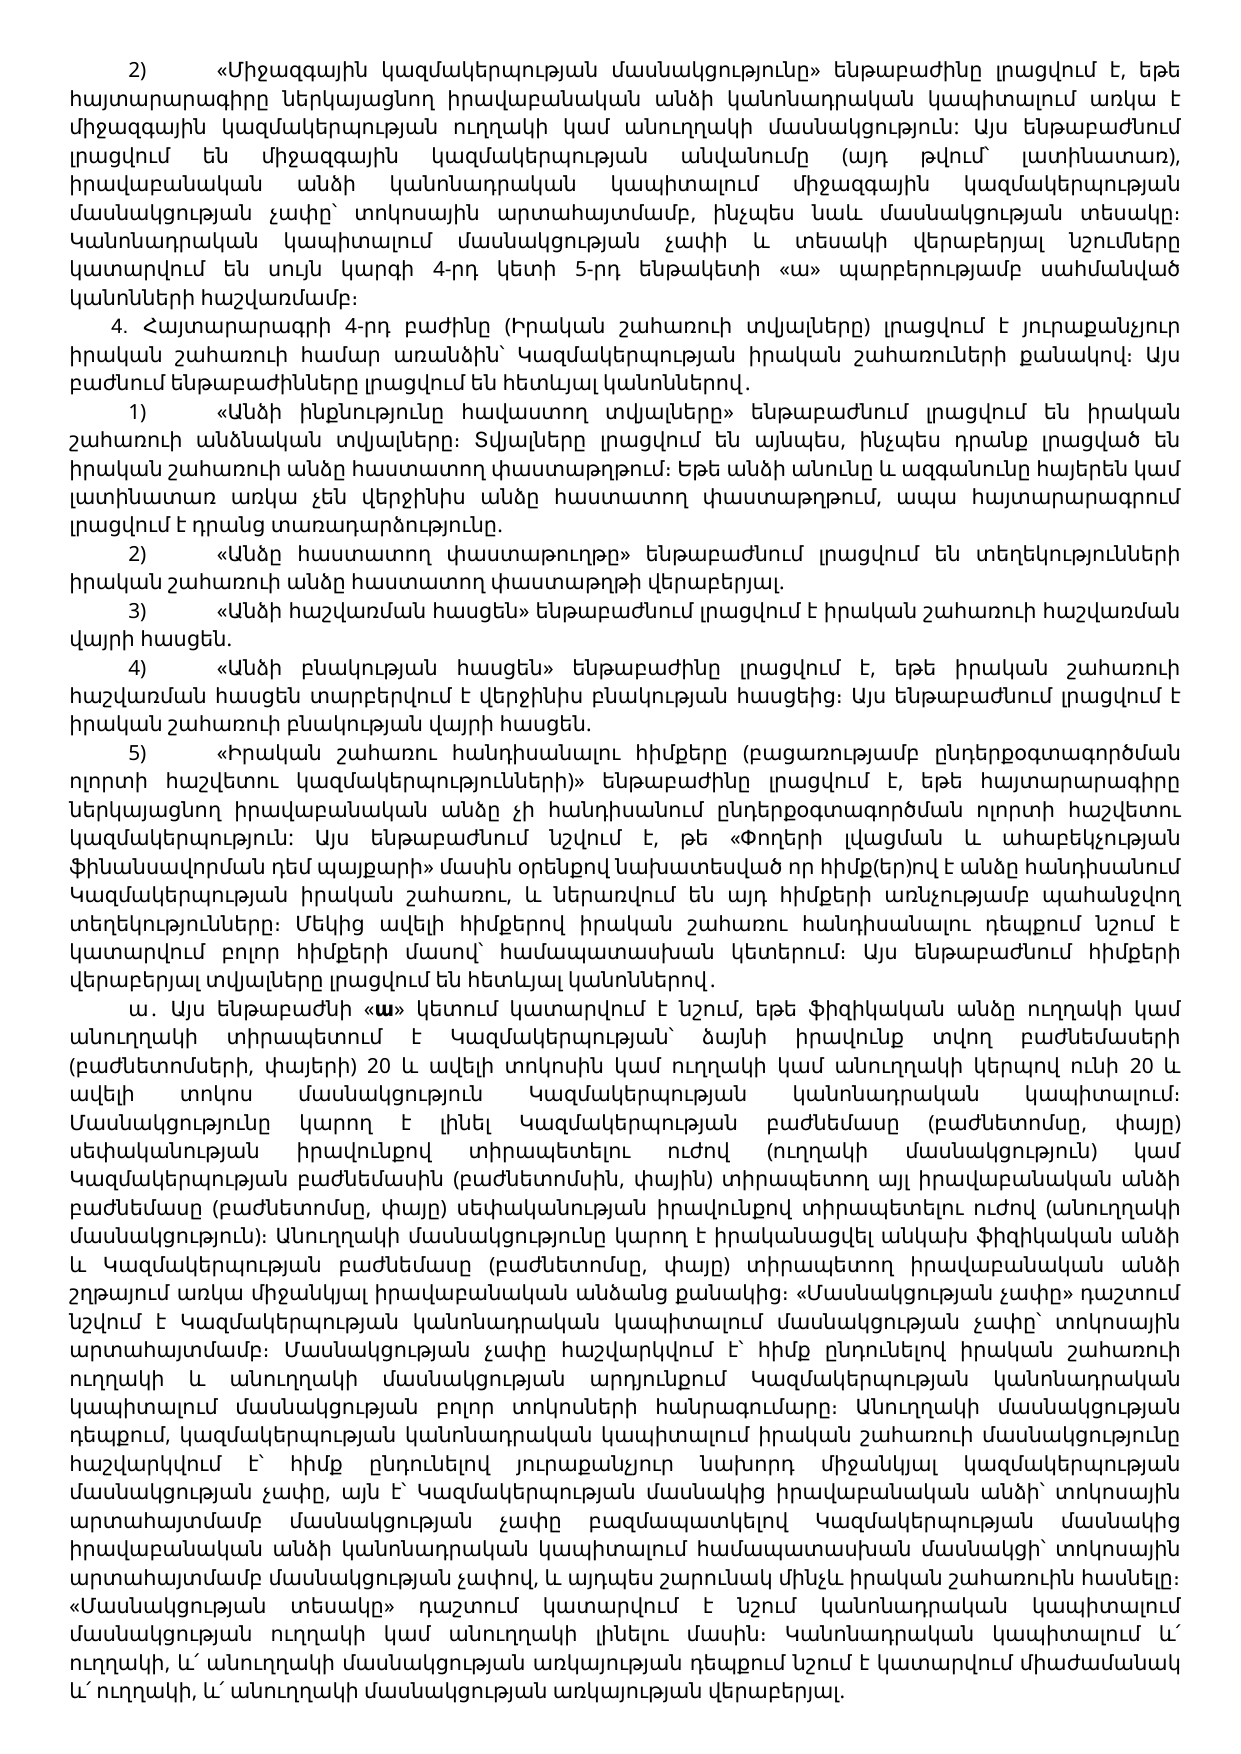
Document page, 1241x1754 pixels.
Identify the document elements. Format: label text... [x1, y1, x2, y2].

list «Իրական շահառու հանդիսանալու հիմքերը (բացառությամբ ընդերքօգտագործման ոլորտի հաշվետու կազմակերպությունների)» ենթաբաժինը լրացվում է, եթե հայտարարագիրը ներկայացնող իրավաբանական անձը չի հանդիսանում ընդերքօգտագործման ոլորտի հաշվետու կազմակերպություն: Այս ենթաբաժնում նշվում է, թե «Փողերի լվացման և ահաբեկչության ֆինանսավորման դեմ պայքարի» մասին օրենքով նախատեսված որ հիմք(եր)ով է անձը հանդիսանում Կազմակերպության իրական շահառու, և ներառվում են այդ հիմքերի առնչությամբ պահանջվող տեղեկությունները։ Մեկից ավելի հիմքերով իրական շահառու հանդիսանալու դեպքում նշում է կատարվում բոլոր հիմքերի մասով՝ համապատասխան կետերում։ Այս ենթաբաժնում հիմքերի վերաբերյալ տվյալները լրացվում են հետևյալ կանոններով․ [69, 738, 1181, 994]
text ա․ Այս ենթաբաժնի «ա» կետում կատարվում է նշում, եթե ֆիզիկական անձը ուղղակի կամ անուղղակի տիրապետում է Կազմակերպության՝ ձայնի իրավունք տվող բաժնեմասերի (բաժնետոմսերի, փայերի) 20 և ավելի տոկոսին կամ ուղղակի կամ անուղղակի կերպով ունի 20 և ավելի տոկոս մասնակցություն Կազմակերպության կանոնադրական կապիտալում։ Մասնակցությունը կարող է լինել Կազմակերպության բաժնեմասը (բաժնետոմսը, փայը) սեփականության իրավունքով տիրապետելու ուժով (ուղղակի մասնակցություն) կամ Կազմակերպության բաժնեմասին (բաժնետոմսին, փային) տիրապետող այլ իրավաբանական անձի բաժնեմասը (բաժնետոմսը, փայը) սեփականության իրավունքով տիրապետելու ուժով (անուղղակի մասնակցություն)։ Անուղղակի մասնակցությունը կարող է իրականացվել անկախ ֆիզիկական անձի և Կազմակերպության բաժնեմասը (բաժնետոմսը, փայը) տիրապետող իրավաբանական անձի շղթայում առկա միջանկյալ իրավաբանական անձանց քանակից։ «Մասնակցության չափը» դաշտում նշվում է Կազմակերպության կանոնադրական կապիտալում մասնակցության չափը՝ տոկոսային արտահայտմամբ։ Մասնակցության չափը հաշվարկվում է՝ հիմք ընդունելով իրական շահառուի ուղղակի և անուղղակի մասնակցության արդյունքում Կազմակերպության կանոնադրական կապիտալում մասնակցության բոլոր տոկոսների հանրագումարը։ Անուղղակի մասնակցության դեպքում, կազմակերպության կանոնադրական կապիտալում իրական շահառուի մասնակցությունը հաշվարկվում է՝ հիմք ընդունելով յուրաքանչյուր նախորդ միջանկյալ կազմակերպության մասնակցության չափը, այն է՝ Կազմակերպության մասնակից իրավաբանական անձի՝ տոկոսային արտահայտմամբ մասնակցության չափը բազմապատկելով Կազմակերպության մասնակից իրավաբանական անձի կանոնադրական կապիտալում համապատասխան մասնակցի՝ տոկոսային արտահայտմամբ մասնակցության չափով, և այդպես շարունակ մինչև իրական շահառուին հասնելը։ «Մասնակցության տեսակը» դաշտում կատարվում է նշում կանոնադրական կապիտալում մասնակցության ուղղակի կամ անուղղակի լինելու մասին։ Կանոնադրական կապիտալում և՛ ուղղակի, և՛ անուղղակի մասնակցության առկայության դեպքում նշում է կատարվում միաժամանակ և՛ ուղղակի, և՛ անուղղակի մասնակցության առկայության վերաբերյալ. [69, 994, 1181, 1705]
list «Միջազգային կազմակերպության մասնակցությունը» ենթաբաժինը լրացվում է, եթե հայտարարագիրը ներկայացնող իրավաբանական անձի կանոնադրական կապիտալում առկա է միջազգային կազմակերպության ուղղակի կամ անուղղակի մասնակցություն: Այս ենթաբաժնում լրացվում են միջազգային կազմակերպության անվանումը (այդ թվում՝ լատինատառ), իրավաբանական անձի կանոնադրական կապիտալում միջազգային կազմակերպության մասնակցության չափը՝ տոկոսային արտահայտմամբ, ինչպես նաև մասնակցության տեսակը։ Կանոնադրական կապիտալում մասնակցության չափի և տեսակի վերաբերյալ նշումները կատարվում են սույն կարգի 4-րդ կետի 5-րդ ենթակետի «ա» պարբերությամբ սահմանված կանոնների հաշվառմամբ։ [69, 56, 1181, 311]
list «Անձի բնակության հասցեն» ենթաբաժինը լրացվում է, եթե իրական շահառուի հաշվառման հասցեն տարբերվում է վերջինիս բնակության հասցեից։ Այս ենթաբաժնում լրացվում է իրական շահառուի բնակության վայրի հասցեն. [69, 653, 1181, 738]
list «Անձի ինքնությունը հավաստող տվյալները» ենթաբաժնում լրացվում են իրական շահառուի անձնական տվյալները։ Տվյալները լրացվում են այնպես, ինչպես դրանք լրացված են իրական շահառուի անձը հաստատող փաստաթղթում։ Եթե անձի անունը և ազգանունը հայերեն կամ լատինատառ առկա չեն վերջինիս անձը հաստատող փաստաթղթում, ապա հայտարարագրում լրացվում է դրանց տառադարձությունը. [69, 397, 1181, 539]
list Հայտարարագրի 4-րդ բաժինը (Իրական շահառուի տվյալները) լրացվում է յուրաքանչյուր իրական շահառուի համար առանձին՝ Կազմակերպության իրական շահառուների քանակով։ Այս բաժնում ենթաբաժինները լրացվում են հետևյալ կանոններով․ [69, 311, 1181, 397]
list «Անձը հաստատող փաստաթուղթը» ենթաբաժնում լրացվում են տեղեկությունների իրական շահառուի անձը հաստատող փաստաթղթի վերաբերյալ. [69, 539, 1181, 596]
list «Անձի հաշվառման հասցեն» ենթաբաժնում լրացվում է իրական շահառուի հաշվառման վայրի հասցեն. [69, 596, 1181, 653]
